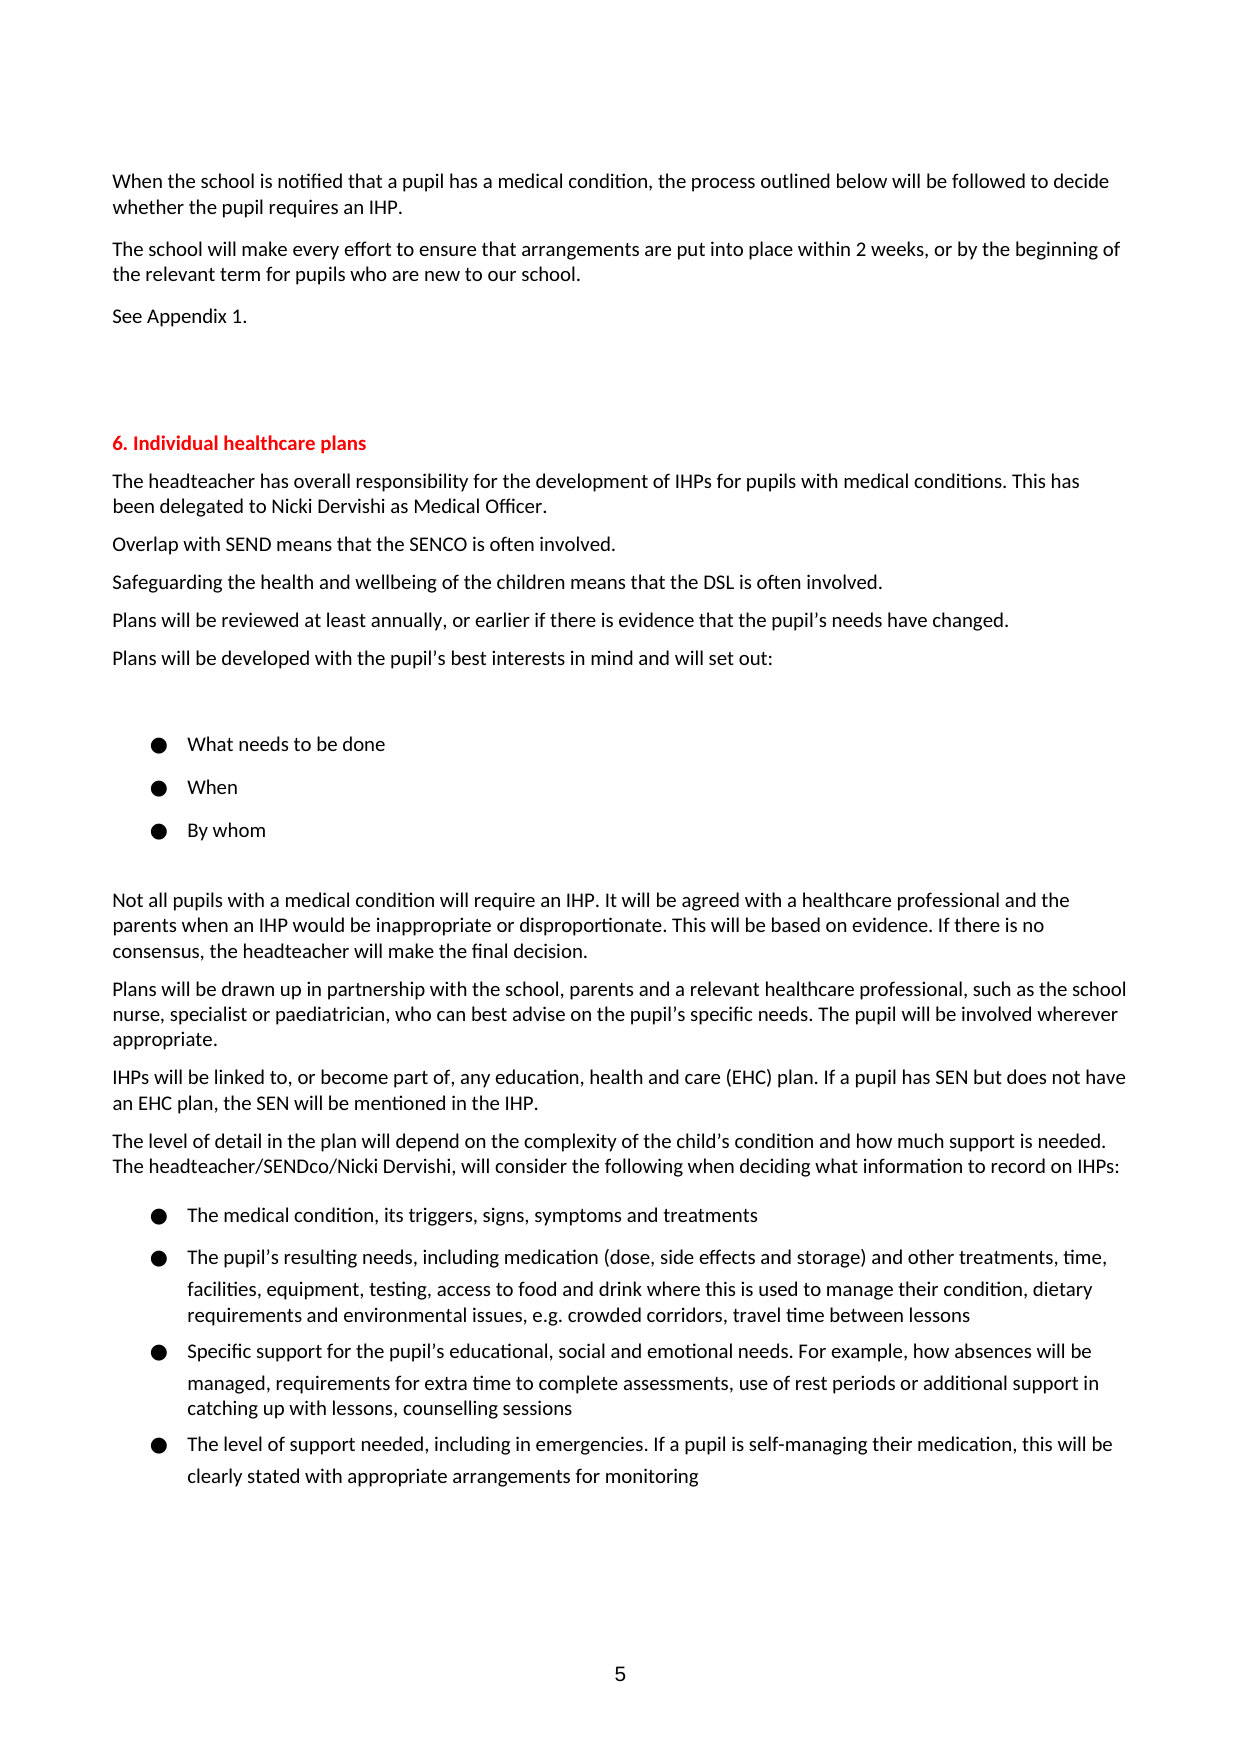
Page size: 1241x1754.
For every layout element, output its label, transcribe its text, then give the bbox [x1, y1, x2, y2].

list The level of support needed, including in emergencies. If a pupil is self-managing their medication, this will be clearly stated with appropriate arrangements for monitoring [149, 1421, 1128, 1489]
list When [149, 764, 1128, 806]
text Overlap with SEND means that the SENCO is often involved. [112, 531, 1128, 557]
subtitle 6. Individual healthcare plans [112, 430, 1128, 456]
list What needs to be done [149, 721, 1128, 764]
text See Appendix 1. [112, 304, 1128, 329]
text Plans will be drawn up in partnership with the school, parents and a relevant healthcare professional, such as the school nurse, specialist or paediatrician, who can best advise on the pupil’s specific needs. The pupil will be involved wherever appropriate. [112, 976, 1128, 1052]
list The medical condition, its triggers, signs, symptoms and treatments [149, 1191, 1128, 1234]
text IHPs will be linked to, or become part of, any education, health and care (EHC) plan. If a pupil has SEN but does not have an EHC plan, the SEN will be mentioned in the IHP. [112, 1064, 1128, 1115]
text The school will make every effort to ensure that arrangements are put into place within 2 weeks, or by the beginning of the relevant term for pupils who are new to our school. [112, 236, 1128, 287]
text The headteacher has overall responsibility for the development of IHPs for pupils with medical conditions. This has been delegated to Nicki Dervishi as Medical Officer. [112, 468, 1128, 519]
text Not all pupils with a medical condition will require an IHP. It will be agreed with a healthcare professional and the parents when an IHP would be inappropriate or disproportionate. This will be based on evidence. If there is no consensus, the headteacher will make the final decision. [112, 887, 1128, 963]
list The pupil’s resulting needs, including medication (dose, side effects and storage) and other treatments, time, facilities, equipment, testing, access to food and drink where this is used to manage their condition, dietary requirements and environmental issues, e.g. crowded corridors, travel time between lessons [149, 1234, 1128, 1327]
text Safeguarding the health and wellbeing of the children means that the DSL is often involved. [112, 569, 1128, 595]
text Plans will be developed with the pupil’s best interests in mind and will set out: [112, 645, 1128, 671]
list Specific support for the pupil’s educational, social and emotional needs. For example, how absences will be managed, requirements for extra time to complete assessments, use of rest periods or additional support in catching up with lessons, counselling sessions [149, 1327, 1128, 1421]
text When the school is notified that a pupil has a medical condition, the process outlined below will be followed to decide whether the pupil requires an IHP. [112, 168, 1128, 219]
list By whom [149, 806, 1128, 849]
text The level of detail in the plan will depend on the complexity of the child’s condition and how much support is needed. The headteacher/SENDco/Nicki Dervishi, will consider the following when deciding what information to record on IHPs: [112, 1128, 1128, 1179]
text Plans will be reviewed at least annually, or earlier if there is evidence that the pupil’s needs have changed. [112, 607, 1128, 633]
